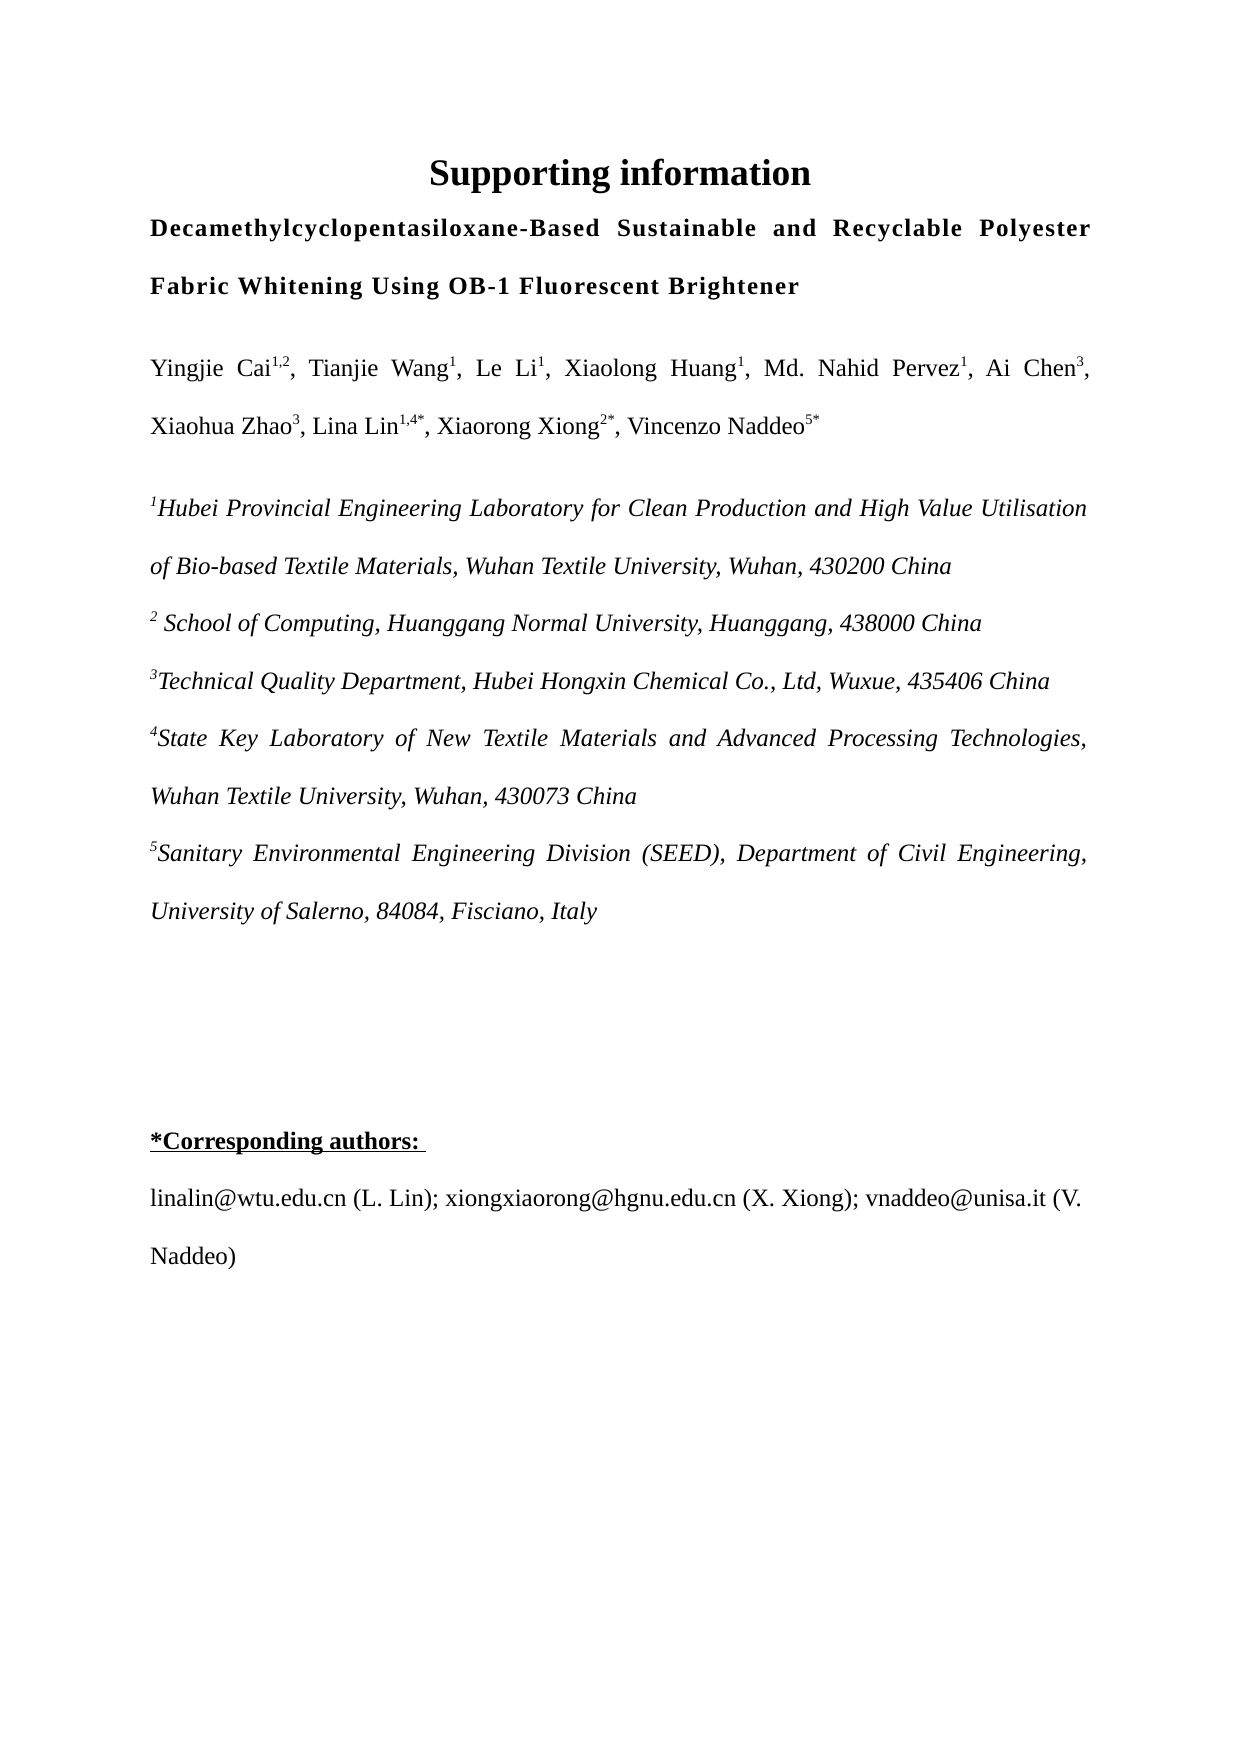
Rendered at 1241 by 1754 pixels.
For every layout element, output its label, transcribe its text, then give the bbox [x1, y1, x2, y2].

text Supporting information [150, 150, 1090, 193]
text 3Technical Quality Department, Hubei Hongxin Chemical Co., Ltd, Wuxue, 435406 China [150, 666, 1090, 694]
text 5Sanitary Environmental Engineering Division (SEED), Department of Civil Engineering, University of Salerno, 84084, Fisciano, Italy [150, 838, 1090, 924]
text 2 School of Computing, Huanggang Normal University, Huanggang, 438000 China [150, 608, 1090, 637]
text 1Hubei Provincial Engineering Laboratory for Clean Production and High Value Utilisation of Bio-based Textile Materials, Wuhan Textile University, Wuhan, 430200 China [150, 493, 1090, 579]
text Yingjie Cai1,2, Tianjie Wang1, Le Li1, Xiaolong Huang1, Md. Nahid Pervez1, Ai Chen3, Xiaohua Zhao3, Lina Lin1,4*, Xiaorong Xiong2*, Vincenzo Naddeo5* [150, 353, 1090, 439]
text 4State Key Laboratory of New Textile Materials and Advanced Processing Technologies, Wuhan Textile University, Wuhan, 430073 China [150, 723, 1090, 809]
text linalin@wtu.edu.cn (L. Lin); xiongxiaorong@hgnu.edu.cn (X. Xiong); vnaddeo@unisa.it (V. Naddeo) [150, 1183, 1090, 1269]
text Decamethylcyclopentasiloxane-Based Sustainable and Recyclable Polyester Fabric Whitening Using OB-1 Fluorescent Brightener [150, 213, 1090, 299]
text *Corresponding authors: [150, 1126, 1090, 1154]
